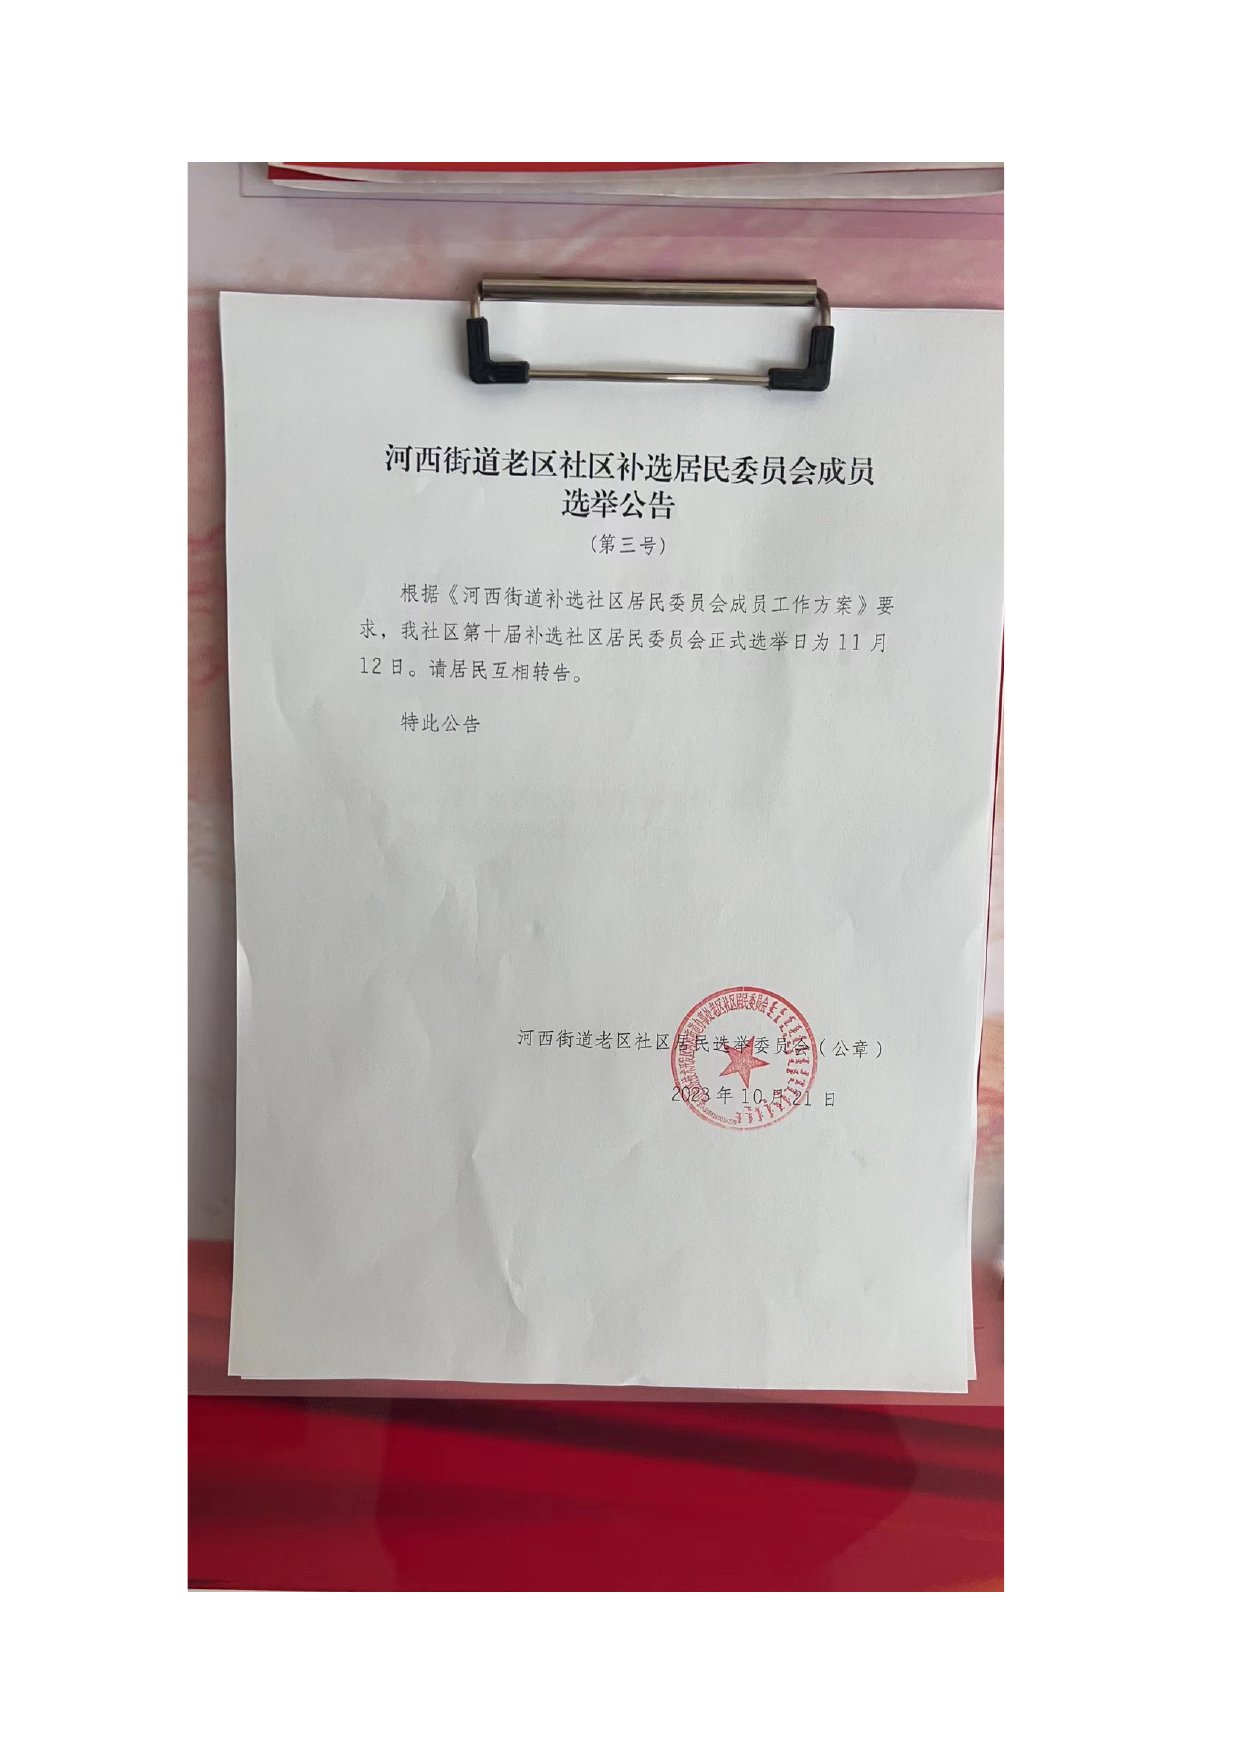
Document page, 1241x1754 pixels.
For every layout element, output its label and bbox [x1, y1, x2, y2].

picture [187, 162, 1005, 1592]
